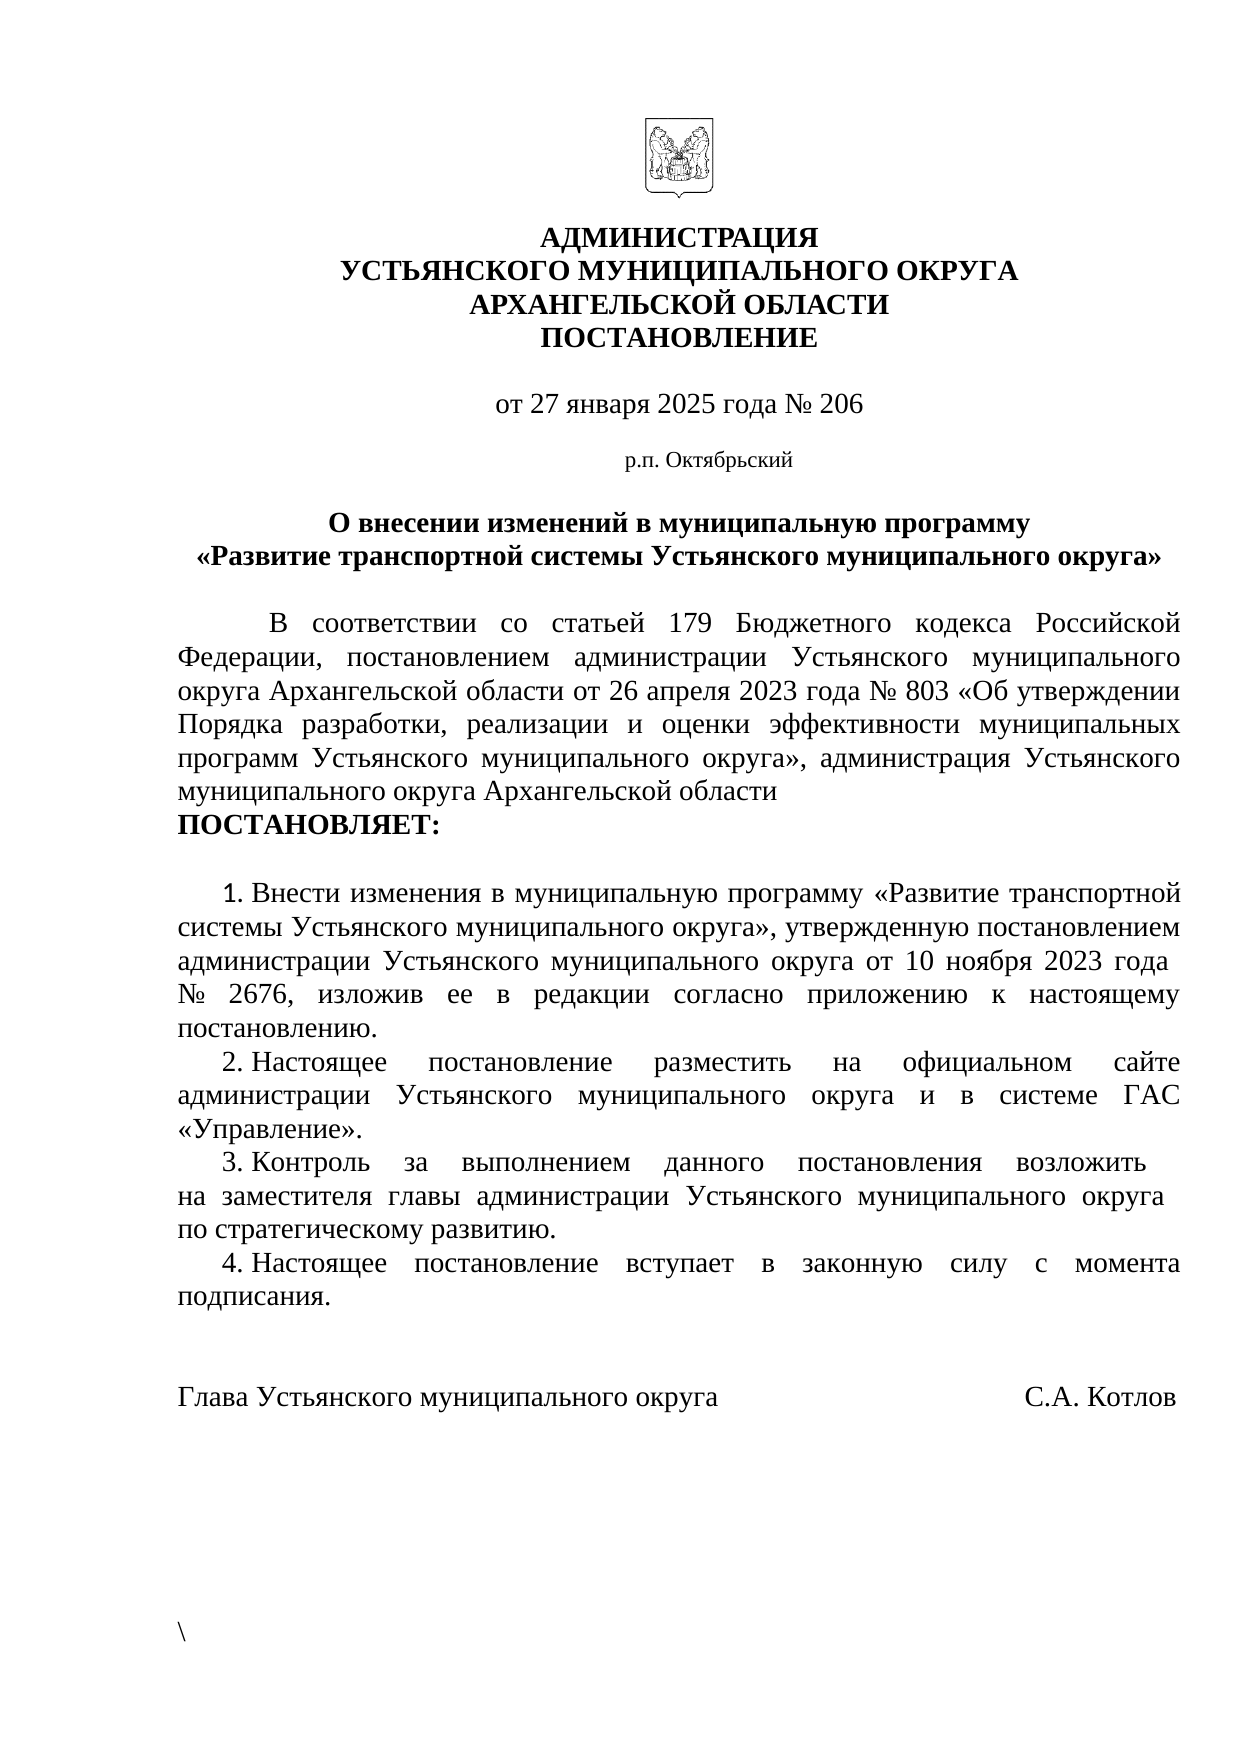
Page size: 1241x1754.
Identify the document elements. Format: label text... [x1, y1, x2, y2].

text «Развитие транспортной системы Устьянского муниципального округа» [177, 538, 1181, 572]
list Настоящее постановление вступает в законную силу с момента подписания. [177, 1245, 1181, 1312]
text \ [177, 1614, 1181, 1647]
text от 27 января 2025 года № 206 [177, 386, 1181, 420]
list Контроль за выполнением данного постановления возложить на заместителя главы администрации Устьянского муниципального округа по стратегическому развитию. [177, 1144, 1181, 1245]
subtitle АРХАНГЕЛЬСКОЙ ОБЛАСТИ [177, 287, 1181, 320]
text О внесении изменений в муниципальную программу [177, 505, 1181, 538]
list Настоящее постановление разместить на официальном сайте администрации Устьянского муниципального округа и в системе ГАС «Управление». [177, 1044, 1181, 1144]
subtitle ПОСТАНОВЛЕНИЕ [177, 320, 1181, 354]
text р.п. Октябрьский [236, 446, 1181, 472]
title В соответствии со статьей 179 Бюджетного кодекса Российской Федерации, постановлением администрации Устьянского муниципального округа Архангельской области от 26 апреля 2023 года № 803 «Об утверждении Порядка разработки, реализации и оценки эффективности муниципальных программ Устьянского муниципального округа», администрация Устьянского муниципального округа Архангельской области [177, 606, 1181, 807]
text УСТЬЯНСКОГО МУНИЦИПАЛЬНОГО ОКРУГА [177, 253, 1181, 287]
text ПОСТАНОВЛЯЕТ: [177, 807, 1181, 840]
list Внести изменения в муниципальную программу «Развитие транспортной системы Устьянского муниципального округа», утвержденную постановлением администрации Устьянского муниципального округа от 10 ноября 2023 года № 2676, изложив ее в редакции согласно приложению к настоящему постановлению. [177, 874, 1181, 1044]
text Глава Устьянского муниципального округа С.А. Котлов [177, 1379, 1181, 1413]
subtitle АДМИНИСТРАЦИЯ [177, 220, 1181, 253]
picture [644, 118, 714, 200]
